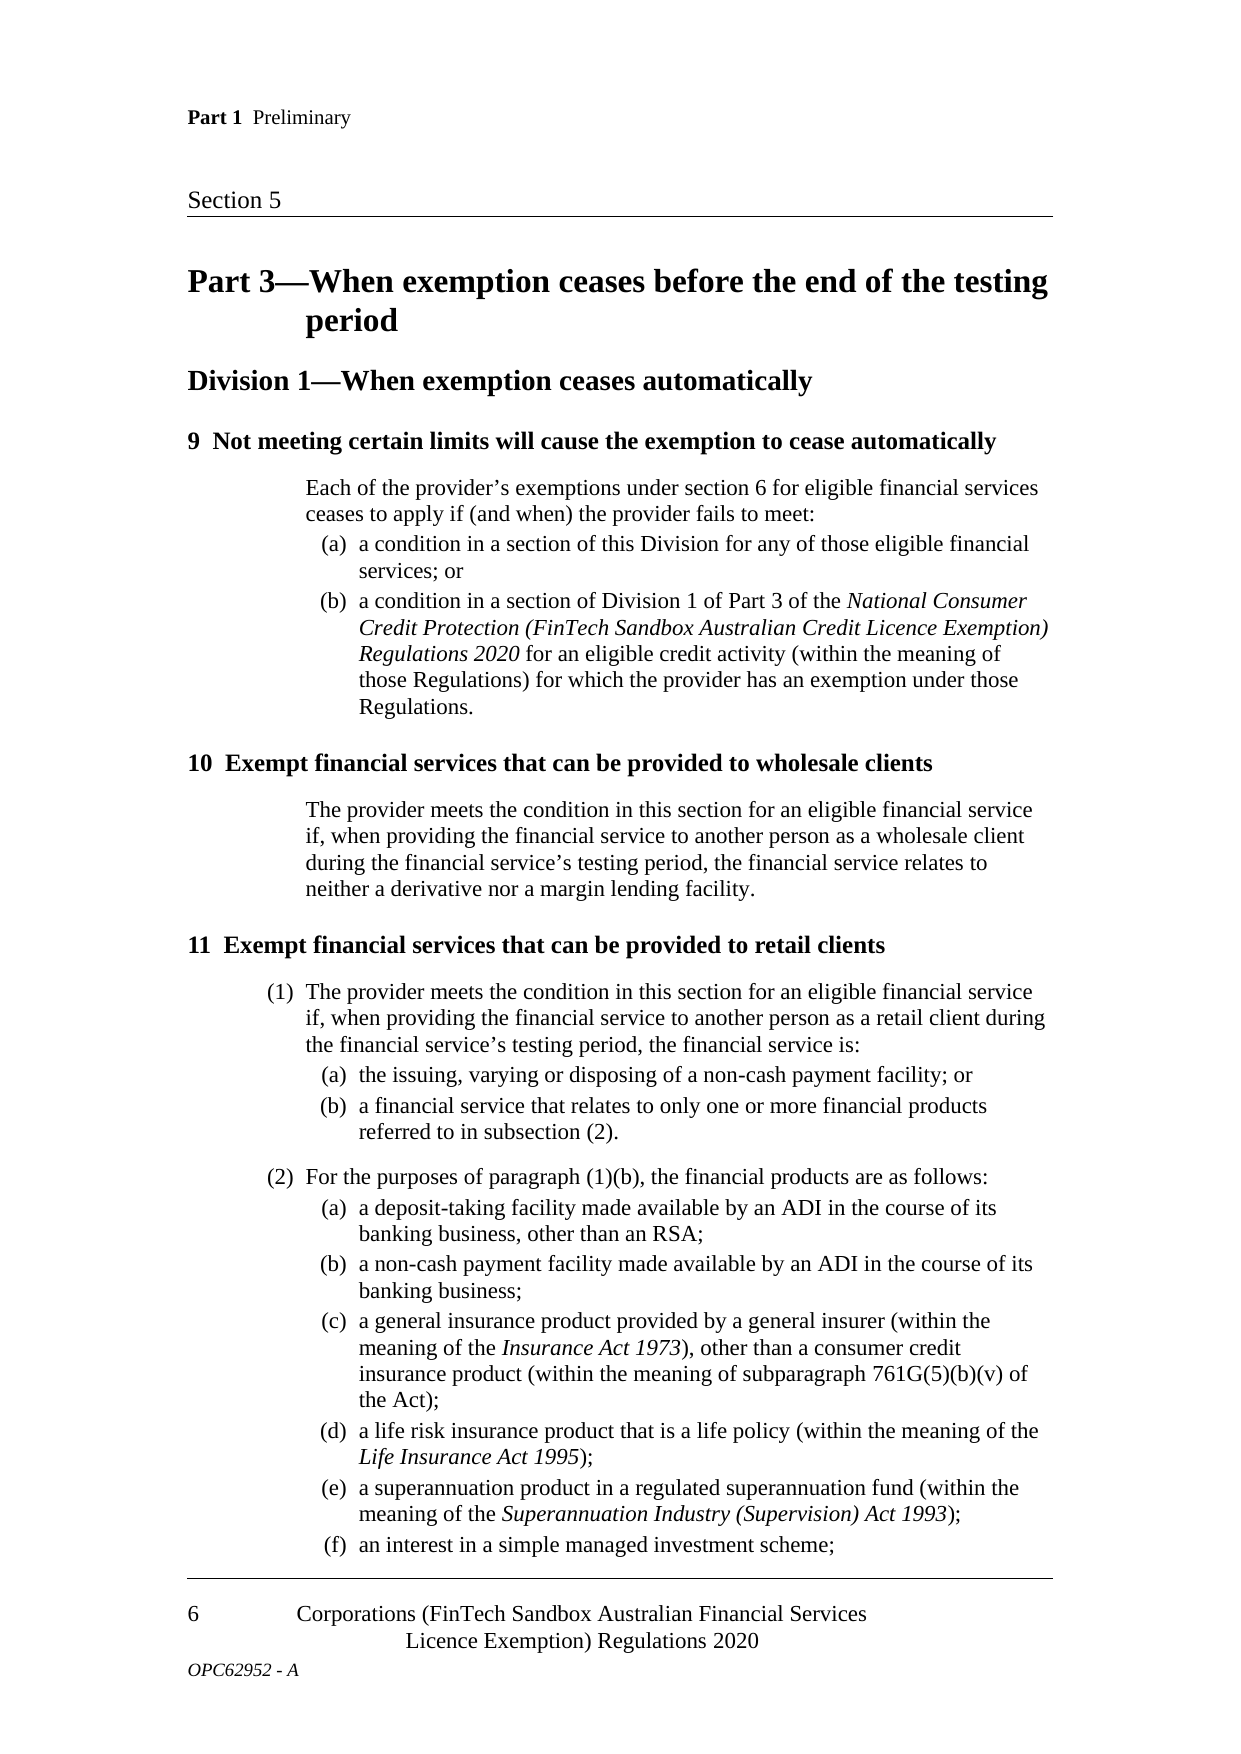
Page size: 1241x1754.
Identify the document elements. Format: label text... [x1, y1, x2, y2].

text (d) a life risk insurance product that is a life policy (within the meaning of the Life Insurance Act 1995); [187, 1417, 1053, 1470]
text (b) a condition in a section of Division 1 of Part 3 of the National Consumer Credit Protection (FinTech Sandbox Australian Credit Licence Exemption) Regulations 2020 for an eligible credit activity (within the meaning of those Regulations) for which the provider has an exemption under those Regulations. [187, 587, 1053, 719]
text (a) the issuing, varying or disposing of a non-cash payment facility; or [187, 1061, 1053, 1087]
text 10 Exempt financial services that can be provided to wholesale clients [187, 748, 1053, 777]
text Each of the provider’s exemptions under section 6 for eligible financial services ceases to apply if (and when) the provider fails to meet: [187, 474, 1053, 526]
text Division 1—When exemption ceases automatically [187, 363, 1053, 397]
text (1) The provider meets the condition in this section for an eligible financial service if, when providing the financial service to another person as a retail client during the financial service’s testing period, the financial service is: [187, 978, 1053, 1057]
text (a) a deposit-taking facility made available by an ADI in the course of its banking business, other than an RSA; [187, 1194, 1053, 1246]
text The provider meets the condition in this section for an eligible financial service if, when providing the financial service to another person as a wholesale client during the financial service’s testing period, the financial service relates to neither a derivative nor a margin lending facility. [187, 796, 1053, 901]
text 11 Exempt financial services that can be provided to retail clients [187, 930, 1053, 959]
text (2) For the purposes of paragraph (1)(b), the financial products are as follows: [187, 1163, 1053, 1189]
text (e) a superannuation product in a regulated superannuation fund (within the meaning of the Superannuation Industry (Supervision) Act 1993); [187, 1474, 1053, 1527]
text (f) an interest in a simple managed investment scheme; [187, 1531, 1053, 1557]
text (a) a condition in a section of this Division for any of those eligible financial services; or [187, 531, 1053, 583]
text 9 Not meeting certain limits will cause the exemption to cease automatically [187, 426, 1053, 455]
text (c) a general insurance product provided by a general insurer (within the meaning of the Insurance Act 1973), other than a consumer credit insurance product (within the meaning of subparagraph 761G(5)(b)(v) of the Act); [187, 1307, 1053, 1413]
text (b) a financial service that relates to only one or more financial products referred to in subsection (2). [187, 1092, 1053, 1144]
text (b) a non-cash payment facility made available by an ADI in the course of its banking business; [187, 1251, 1053, 1303]
text Part 3—When exemption ceases before the end of the testing period [187, 262, 1053, 338]
